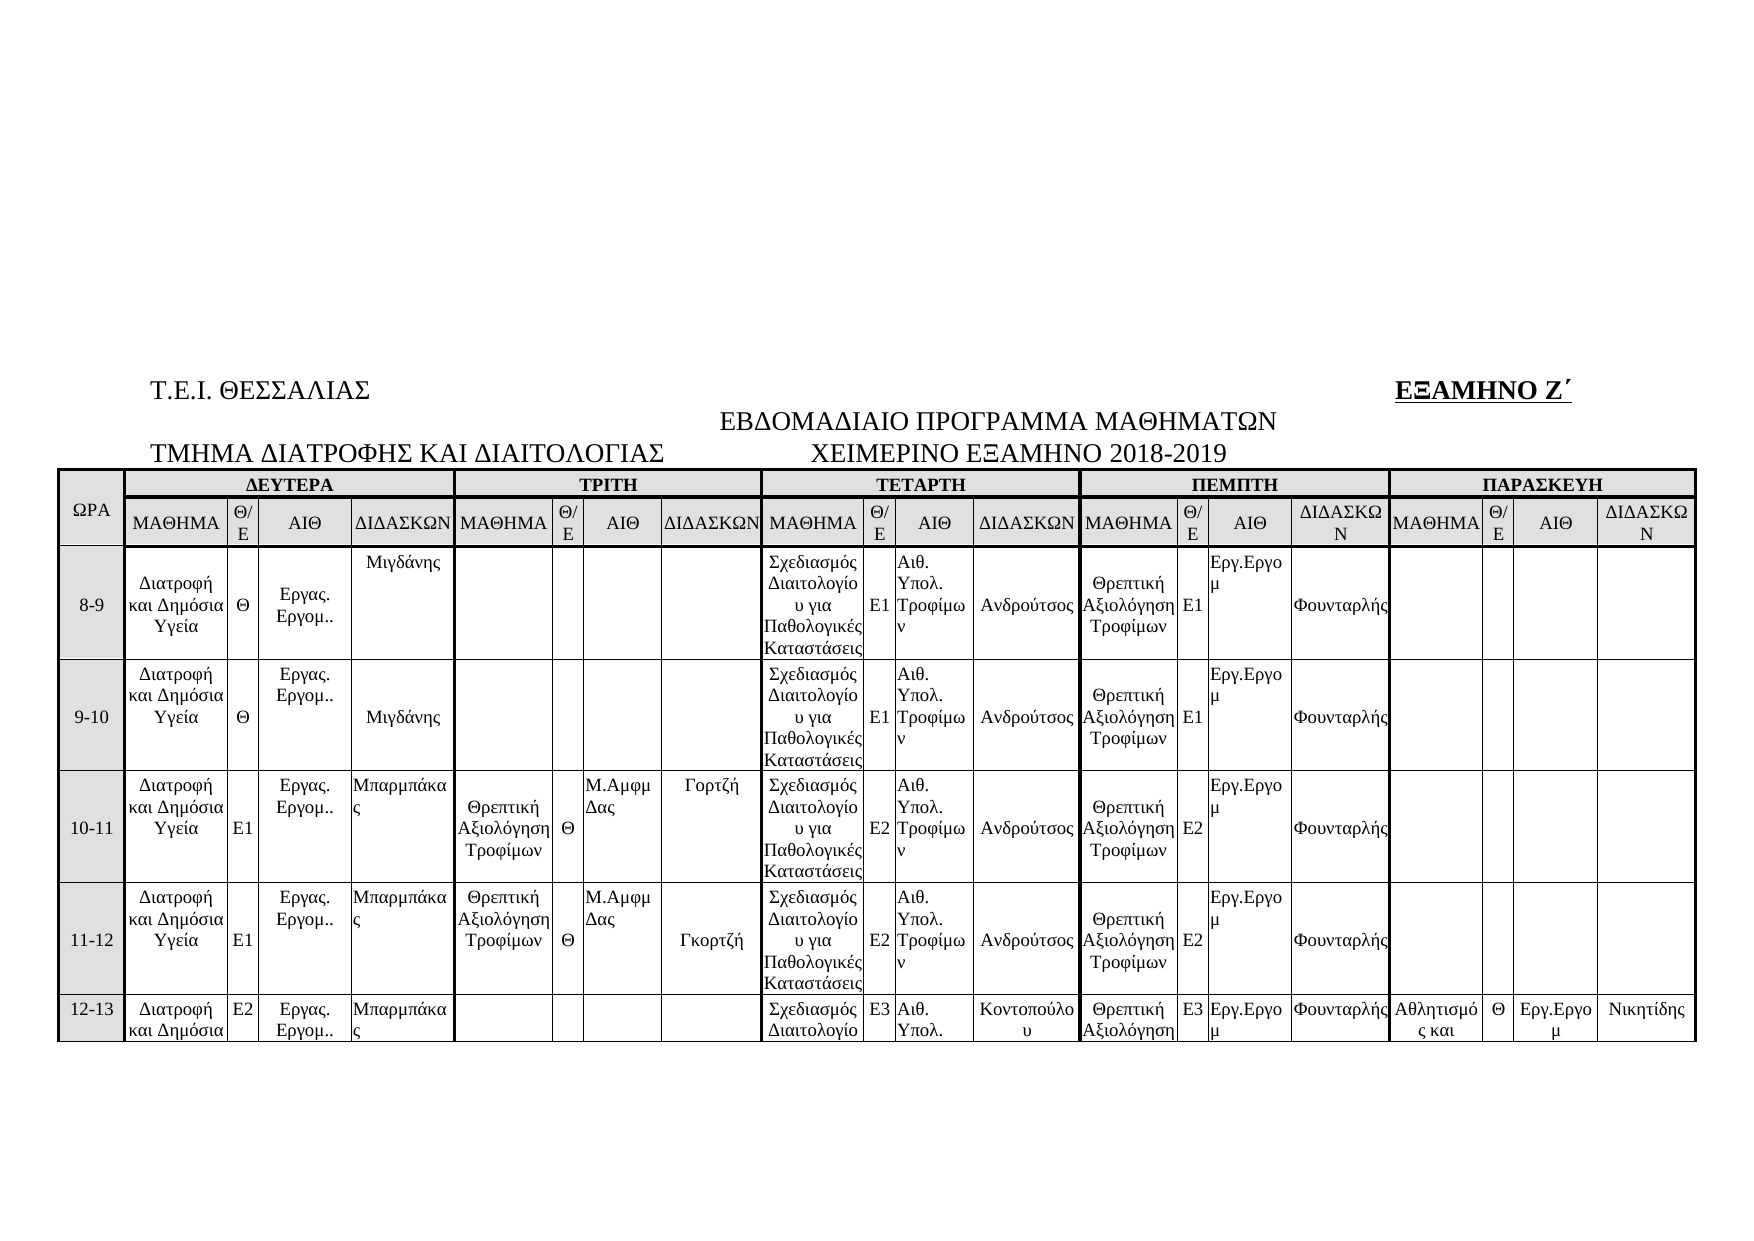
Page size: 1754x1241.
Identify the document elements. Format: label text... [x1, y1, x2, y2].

table_cell [1598, 883, 1694, 994]
table_cell [662, 660, 760, 770]
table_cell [1391, 995, 1482, 1041]
table_cell Θ [553, 883, 583, 994]
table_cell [126, 995, 227, 1041]
table_cell Γκορτζή [662, 883, 760, 994]
table_cell Ε1 [228, 771, 258, 882]
table_cell [1391, 548, 1482, 658]
table_cell [1514, 548, 1597, 658]
text ΤΜΗΜΑ ΔΙΑΤΡΟΦΗΣ ΚΑΙ ΔΙΑΙΤΟΛΟΓΙΑΣ ΧΕΙΜΕΡΙΝΟ ΕΞΑΜΗΝΟ 2018-2019 [150, 437, 1604, 468]
table_cell ΜΑΘΗΜΑ [763, 499, 863, 544]
table_cell Διατροφή και Δημόσια Υγεία [126, 771, 227, 882]
table_cell [553, 995, 583, 1041]
table_cell 10-11 [60, 771, 123, 882]
table_cell [1483, 548, 1513, 658]
table_cell ΜΑΘΗΜΑ [1082, 499, 1177, 544]
table_cell Αιθ. Υπολ. Τροφίμων [896, 995, 973, 1041]
table_cell Σχεδιασμός Διαιτολογίου για Παθολογικές Καταστάσεις [763, 771, 863, 882]
table_cell Εργας. Εργομ.. [259, 548, 351, 658]
table_cell Νικητίδης [1598, 995, 1694, 1041]
table_cell [456, 660, 552, 770]
table_cell Εργ.Εργομ [1209, 548, 1291, 658]
table_cell Ε1 [1178, 548, 1208, 658]
table_cell [1391, 660, 1482, 770]
table_cell Θρεπτική Αξιολόγηση Τροφίμων [1082, 548, 1177, 658]
table_cell 9-10 [60, 660, 123, 770]
table_cell Μιγδάνης [352, 548, 453, 658]
table_cell [456, 995, 552, 1041]
table_header ΩΡΑ [60, 471, 123, 544]
table_cell [1598, 771, 1694, 882]
table_cell Θ/Ε [228, 499, 258, 544]
table_cell Θ [1483, 995, 1513, 1041]
table_cell Σχεδιασμός Διαιτολογίου για Παθολογικές Καταστάσεις [763, 883, 863, 994]
table_cell ΜΑΘΗΜΑ [126, 499, 227, 544]
table_cell ΑΙΘ [584, 499, 661, 544]
table_cell Κοντοπούλου [974, 995, 1078, 1041]
table_header ΔΕΥΤΕΡΑ [126, 471, 453, 495]
table_cell [1483, 660, 1513, 770]
table_cell [1391, 883, 1482, 994]
table_cell Σχεδιασμός Διαιτολογίου για Παθολογικές Καταστάσεις [763, 548, 863, 658]
table_header ΤΕΤΑΡΤΗ [763, 471, 1078, 495]
table_cell Ε1 [864, 548, 895, 658]
table_cell Θρεπτική Αξιολόγηση Τροφίμων [456, 771, 552, 882]
table_cell [1598, 548, 1694, 658]
table_cell Διατροφή και Δημόσια Υγεία [126, 883, 227, 994]
table_cell Εργας. Εργομ.. [259, 995, 351, 1041]
table_cell Αιθ. Υπολ. Τροφίμων [896, 771, 973, 882]
table_cell Μπαρμπάκας [352, 883, 453, 994]
table_cell [1483, 771, 1513, 882]
table_cell [662, 995, 760, 1041]
table_cell Ε1 [864, 660, 895, 770]
table_cell ΜΑΘΗΜΑ [1391, 499, 1482, 544]
table_cell ΑΙΘ [259, 499, 351, 544]
table_cell 11-12 [60, 883, 123, 994]
table_cell Ε2 [228, 995, 258, 1041]
table_cell [584, 995, 661, 1041]
table_cell Εργ.Εργομ [1514, 995, 1597, 1041]
table_cell Μπαρμπάκας [352, 771, 453, 882]
table_header ΠΑΡΑΣΚΕΥΗ [1391, 471, 1694, 495]
table_cell [553, 660, 583, 770]
table_cell [553, 548, 583, 658]
table_cell ΔΙΔΑΣΚΩΝ [662, 499, 760, 544]
table_cell Θρεπτική Αξιολόγηση Τροφίμων [1082, 771, 1177, 882]
table_cell Εργ.Εργομ [1209, 995, 1291, 1041]
table_cell [456, 548, 552, 658]
table_cell Θ/Ε [1483, 499, 1513, 544]
table_cell Σχεδιασμός Διαιτολογίου για Παθολογικές Καταστάσεις [763, 660, 863, 770]
table_cell 8-9 [60, 546, 123, 658]
table_cell Θρεπτική Αξιολόγηση Τροφίμων [456, 883, 552, 994]
table_cell Φουνταρλής [1292, 660, 1388, 770]
text Τ.Ε.Ι. ΘΕΣΣΑΛΙΑΣ ΕΞΑΜΗΝΟ Ζ΄ [150, 374, 1604, 406]
table_cell [584, 660, 661, 770]
table_cell Ε1 [228, 883, 258, 994]
table_cell [584, 548, 661, 658]
table_cell ΑΙΘ [1209, 499, 1291, 544]
table_cell Μιγδάνης [352, 660, 453, 770]
table_cell Θρεπτική Αξιολόγηση Τροφίμων [1082, 660, 1177, 770]
table_cell Φουνταρλής [1292, 995, 1388, 1041]
table_cell Θ/Ε [864, 499, 895, 544]
table_cell Αιθ. Υπολ. Τροφίμων [896, 660, 973, 770]
table_cell Ε3 [1178, 995, 1208, 1041]
table_cell ΔΙΔΑΣΚΩΝ [352, 499, 453, 544]
table_cell Θ [553, 771, 583, 882]
table_cell Ε1 [1178, 660, 1208, 770]
text ΕΒΔΟΜΑΔΙΑΙΟ ΠΡΟΓΡΑΜΜΑ ΜΑΘΗΜΑΤΩΝ [150, 406, 1604, 437]
table_cell 12-13 [60, 995, 123, 1041]
table_cell Γορτζή [662, 771, 760, 882]
table_cell Ε2 [1178, 771, 1208, 882]
table_cell Εργας. Εργομ.. [259, 883, 351, 994]
table_cell ΔΙΔΑΣΚΩΝ [1292, 499, 1388, 544]
table_cell Θ [228, 660, 258, 770]
table_cell [1514, 660, 1597, 770]
table_cell Εργ.Εργομ [1209, 883, 1291, 994]
table_cell Ε2 [864, 883, 895, 994]
table_cell [662, 548, 760, 658]
table_cell [1391, 771, 1482, 882]
table_cell ΑΙΘ [1514, 499, 1597, 544]
table_cell Ε3 [864, 995, 895, 1041]
table_cell Φουνταρλής [1292, 548, 1388, 658]
table_cell Φουνταρλής [1292, 771, 1388, 882]
table_cell Διατροφή και Δημόσια Υγεία [126, 660, 227, 770]
table_header ΠΕΜΠΤΗ [1082, 471, 1388, 495]
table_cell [1082, 995, 1177, 1041]
table_cell Αιθ. Υπολ. Τροφίμων [896, 883, 973, 994]
table_cell ΔΙΔΑΣΚΩΝ [1598, 499, 1694, 544]
table_cell Αιθ. Υπολ. Τροφίμων [896, 548, 973, 658]
table_cell ΑΙΘ [896, 499, 973, 544]
table_cell [1514, 771, 1597, 882]
table_cell Θρεπτική Αξιολόγηση Τροφίμων [1082, 883, 1177, 994]
table_cell Ε2 [864, 771, 895, 882]
table_cell Ανδρούτσος [974, 883, 1078, 994]
table_cell Εργας. Εργομ.. [259, 660, 351, 770]
table_cell Ανδρούτσος [974, 660, 1078, 770]
table_cell Θ/Ε [553, 499, 583, 544]
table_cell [763, 995, 863, 1041]
table_cell ΔΙΔΑΣΚΩΝ [974, 499, 1078, 544]
table_cell ΜΑΘΗΜΑ [456, 499, 552, 544]
table_cell Θ/Ε [1178, 499, 1208, 544]
table_cell [1598, 660, 1694, 770]
table_cell Μ.Αμφμ Δας [584, 771, 661, 882]
table_cell Μ.Αμφμ Δας [584, 883, 661, 994]
table_cell Ε2 [1178, 883, 1208, 994]
table_cell Εργας. Εργομ.. [259, 771, 351, 882]
table_cell Ανδρούτσος [974, 548, 1078, 658]
table_cell Ανδρούτσος [974, 771, 1078, 882]
table_header ΤΡΙΤΗ [456, 471, 760, 495]
table_cell Φουνταρλής [1292, 883, 1388, 994]
table_cell Εργ.Εργομ [1209, 771, 1291, 882]
table_cell [1483, 883, 1513, 994]
table_cell Μπαρμπάκας [352, 995, 453, 1041]
table_cell Θ [228, 548, 258, 658]
table_cell [1514, 883, 1597, 994]
table_cell Εργ.Εργομ [1209, 660, 1291, 770]
table_cell Διατροφή και Δημόσια Υγεία [126, 548, 227, 658]
